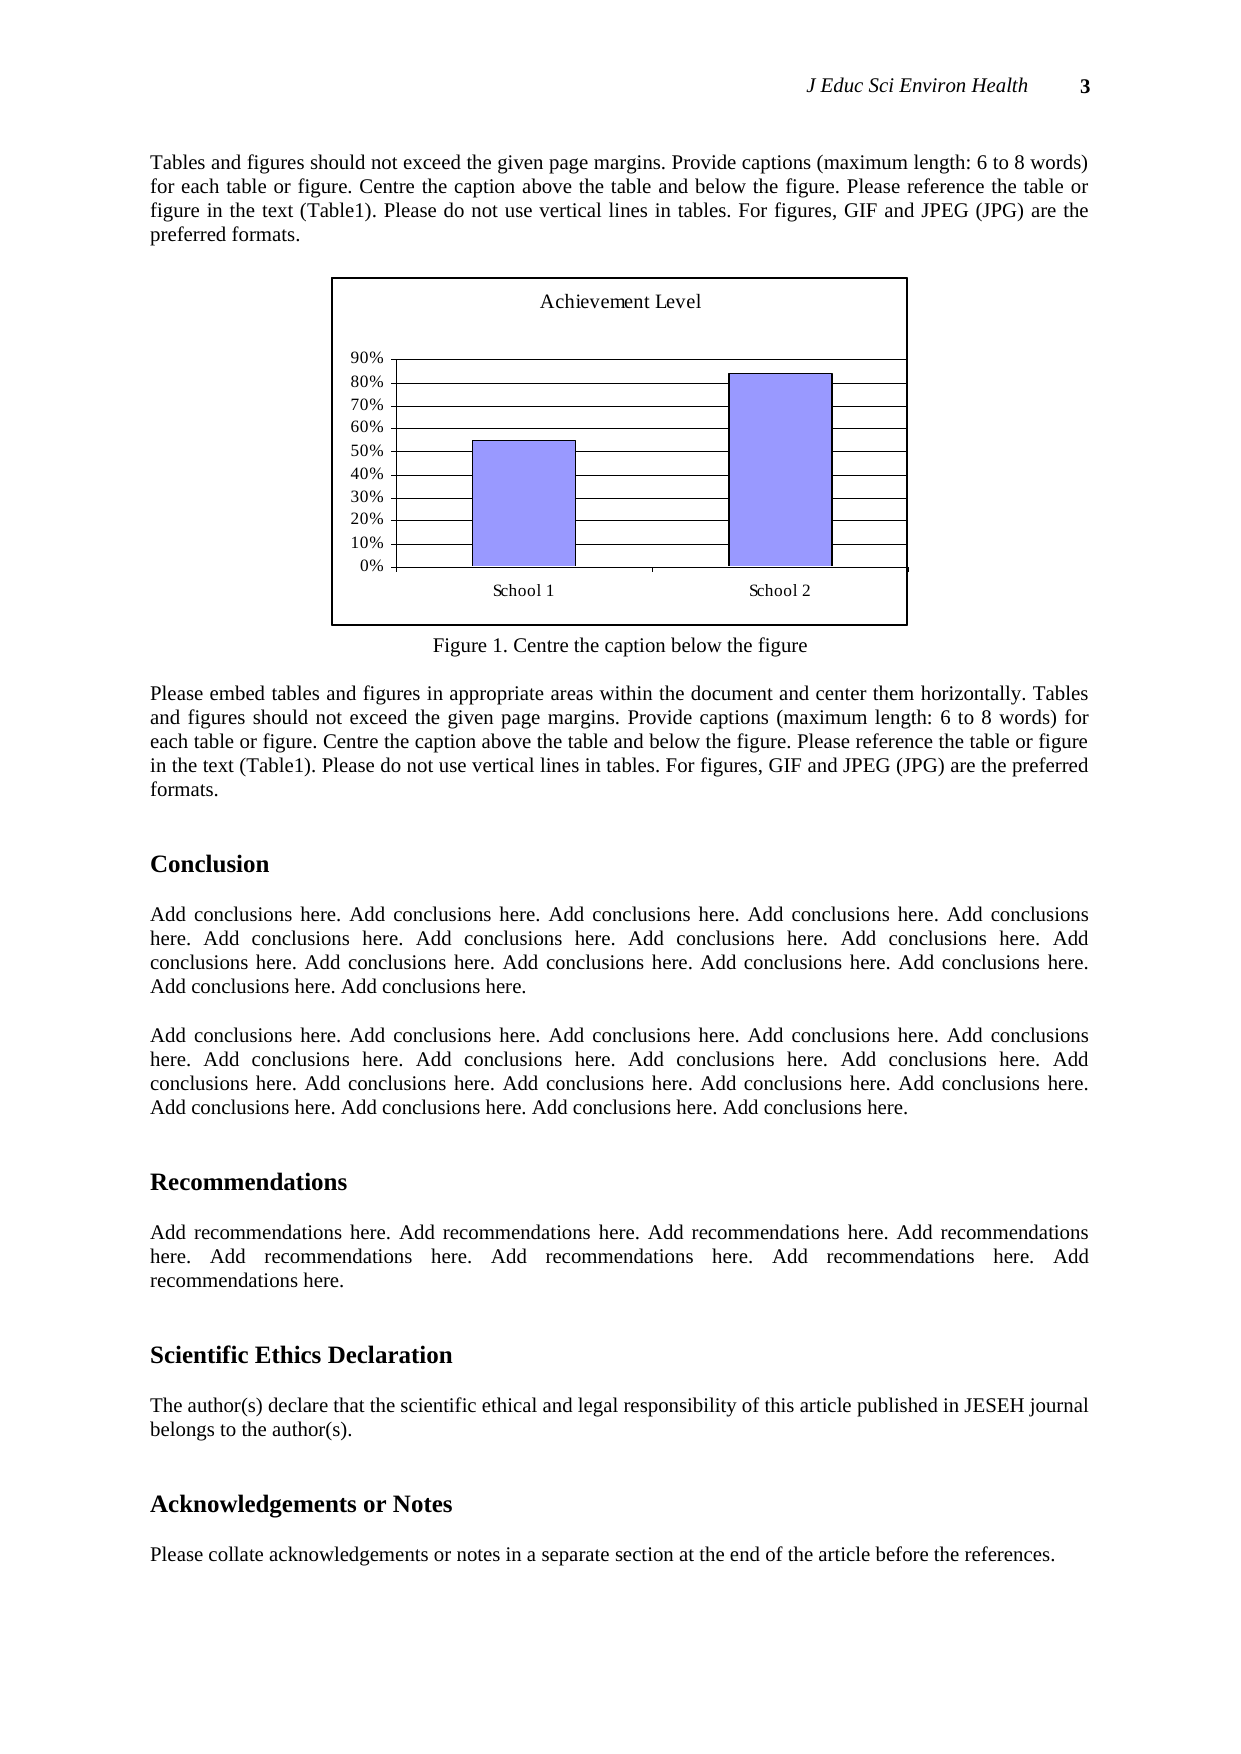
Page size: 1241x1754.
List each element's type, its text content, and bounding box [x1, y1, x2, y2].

text Please embed tables and figures in appropriate areas within the document and center them horizontally. Tables and figures should not exceed the given page margins. Provide captions (maximum length: 6 to 8 words) for each table or figure. Centre the caption above the table and below the figure. Please reference the table or figure in the text (Table1). Please do not use vertical lines in tables. For figures, GIF and JPEG (JPG) are the preferred formats. [150, 681, 1090, 801]
text Scientific Ethics Declaration [150, 1340, 1090, 1369]
text Recommendations [150, 1167, 1090, 1196]
text Please collate acknowledgements or notes in a separate section at the end of the article before the references. [150, 1542, 1090, 1566]
text Add recommendations here. Add recommendations here. Add recommendations here. Add recommendations here. Add recommendations here. Add recommendations here. Add recommendations here. Add recommendations here. [150, 1220, 1090, 1292]
text Figure 1. Centre the caption below the figure [150, 633, 1090, 657]
text Acknowledgements or Notes [150, 1489, 1090, 1518]
text Add conclusions here. Add conclusions here. Add conclusions here. Add conclusions here. Add conclusions here. Add conclusions here. Add conclusions here. Add conclusions here. Add conclusions here. Add conclusions here. Add conclusions here. Add conclusions here. Add conclusions here. Add conclusions here. Add conclusions here. Add conclusions here. Add conclusions here. Add conclusions here. [150, 1022, 1090, 1119]
text Add conclusions here. Add conclusions here. Add conclusions here. Add conclusions here. Add conclusions here. Add conclusions here. Add conclusions here. Add conclusions here. Add conclusions here. Add conclusions here. Add conclusions here. Add conclusions here. Add conclusions here. Add conclusions here. Add conclusions here. Add conclusions here. [150, 902, 1090, 998]
text Conclusion [150, 849, 1090, 878]
text The author(s) declare that the scientific ethical and legal responsibility of this article published in JESEH journal belongs to the author(s). [150, 1393, 1090, 1441]
